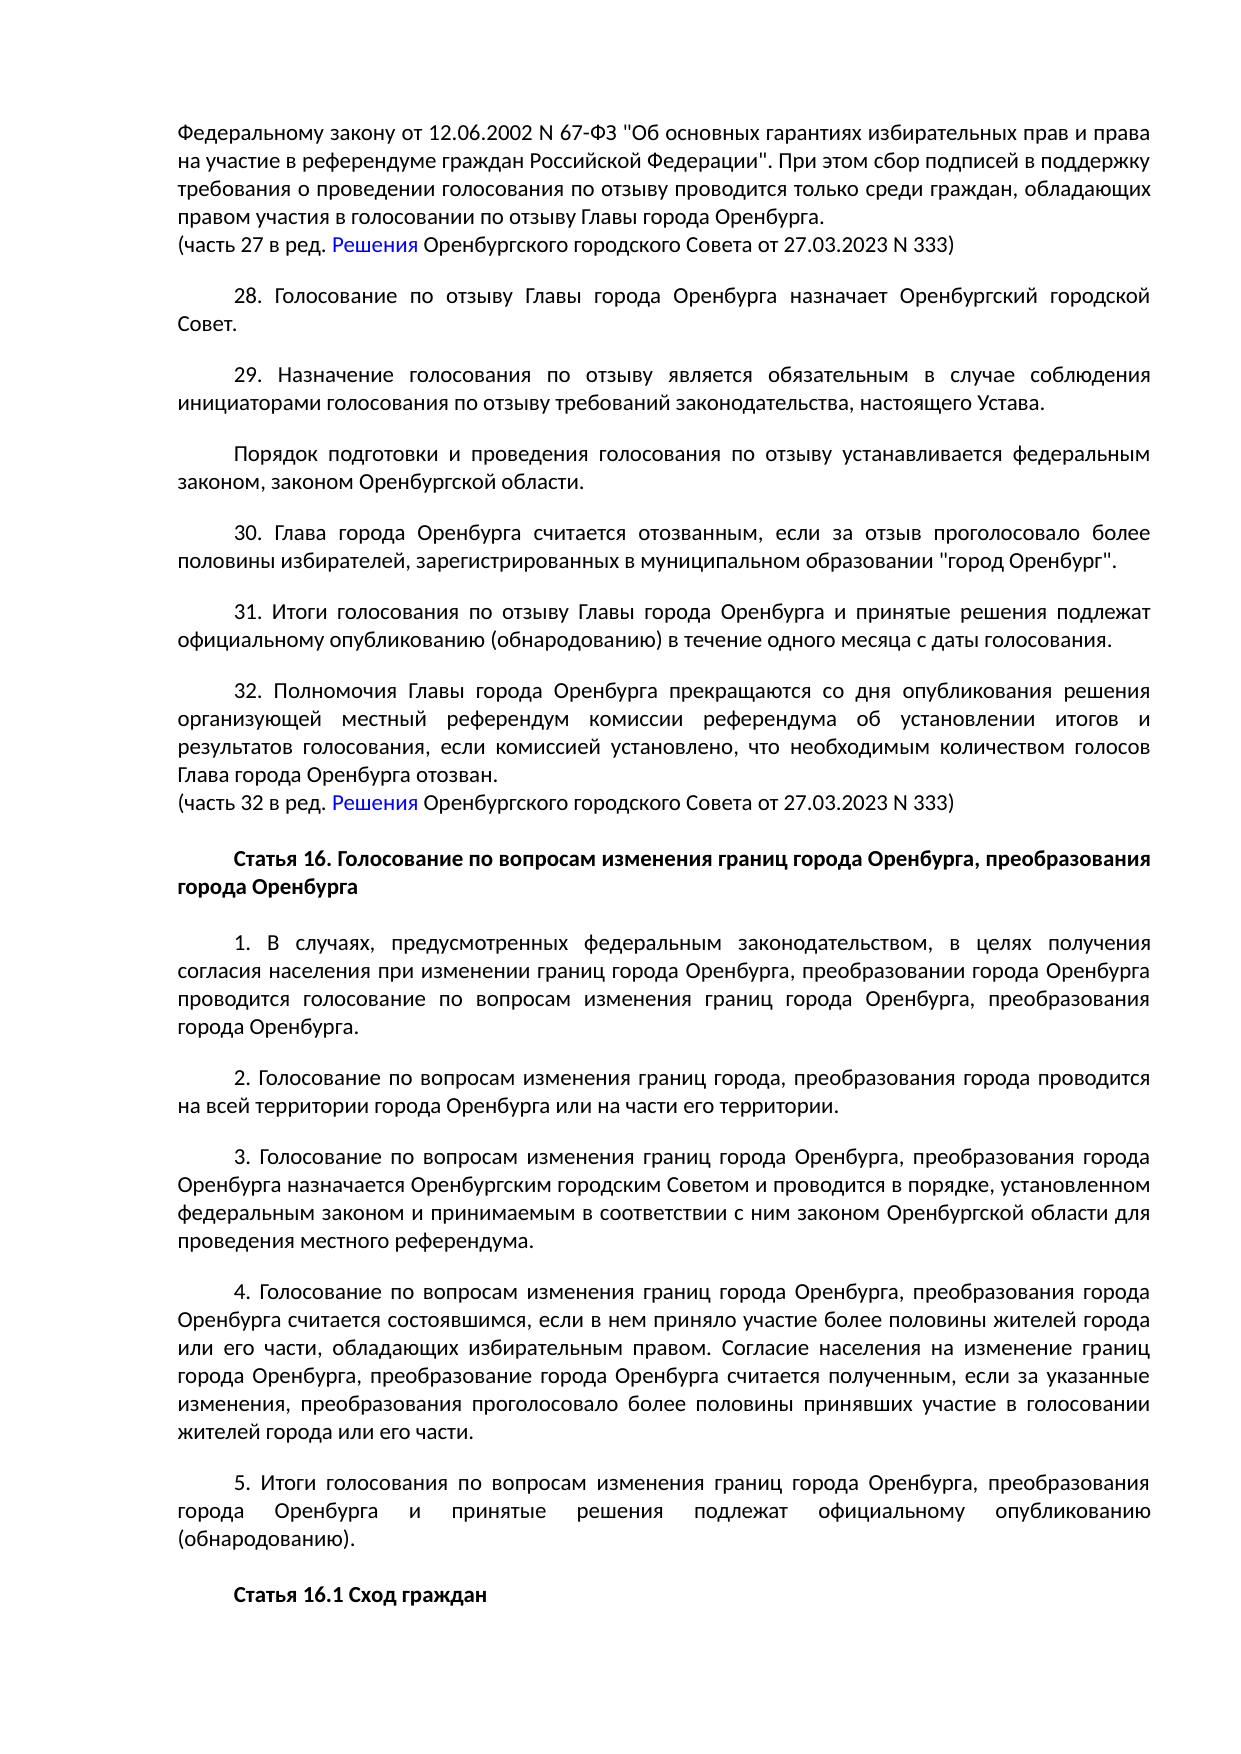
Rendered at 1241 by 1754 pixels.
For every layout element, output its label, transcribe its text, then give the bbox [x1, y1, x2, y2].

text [177, 118, 1152, 230]
text 29. Назначение голосования по отзыву является обязательным в случае соблюдения инициаторами голосования по отзыву требований законодательства, настоящего Устава. [177, 360, 1152, 416]
text 3. Голосование по вопросам изменения границ города Оренбурга, преобразования города Оренбурга назначается Оренбургским городским Советом и проводится в порядке, установленном федеральным законом и принимаемым в соответствии с ним законом Оренбургской области для проведения местного референдума. [177, 1142, 1152, 1254]
text 30. Глава города Оренбурга считается отозванным, если за отзыв проголосовало более половины избирателей, зарегистрированных в муниципальном образовании "город Оренбург". [177, 518, 1152, 574]
title Статья 16.1 Сход граждан [177, 1580, 1152, 1608]
title Статья 16. Голосование по вопросам изменения границ города Оренбурга, преобразования города Оренбурга [177, 844, 1152, 900]
text 4. Голосование по вопросам изменения границ города Оренбурга, преобразования города Оренбурга считается состоявшимся, если в нем приняло участие более половины жителей города или его части, обладающих избирательным правом. Согласие населения на изменение границ города Оренбурга, преобразование города Оренбурга считается полученным, если за указанные изменения, преобразования проголосовало более половины принявших участие в голосовании жителей города или его части. [177, 1277, 1152, 1445]
text Порядок подготовки и проведения голосования по отзыву устанавливается федеральным законом, законом Оренбургской области. [177, 439, 1152, 495]
text (часть 27 в ред. Решения Оренбургского городского Совета от 27.03.2023 N 333) [177, 230, 1152, 258]
text 2. Голосование по вопросам изменения границ города, преобразования города проводится на всей территории города Оренбурга или на части его территории. [177, 1063, 1152, 1119]
text 5. Итоги голосования по вопросам изменения границ города Оренбурга, преобразования города Оренбурга и принятые решения подлежат официальному опубликованию (обнародованию). [177, 1468, 1152, 1552]
text 32. Полномочия Главы города Оренбурга прекращаются со дня опубликования решения организующей местный референдум комиссии референдума об установлении итогов и результатов голосования, если комиссией установлено, что необходимым количеством голосов Глава города Оренбурга отозван. [177, 676, 1152, 788]
text 28. Голосование по отзыву Главы города Оренбурга назначает Оренбургский городской Совет. [177, 281, 1152, 337]
text 31. Итоги голосования по отзыву Главы города Оренбурга и принятые решения подлежат официальному опубликованию (обнародованию) в течение одного месяца с даты голосования. [177, 597, 1152, 653]
text (часть 32 в ред. Решения Оренбургского городского Совета от 27.03.2023 N 333) [177, 788, 1152, 816]
text 1. В случаях, предусмотренных федеральным законодательством, в целях получения согласия населения при изменении границ города Оренбурга, преобразовании города Оренбурга проводится голосование по вопросам изменения границ города Оренбурга, преобразования города Оренбурга. [177, 928, 1152, 1040]
